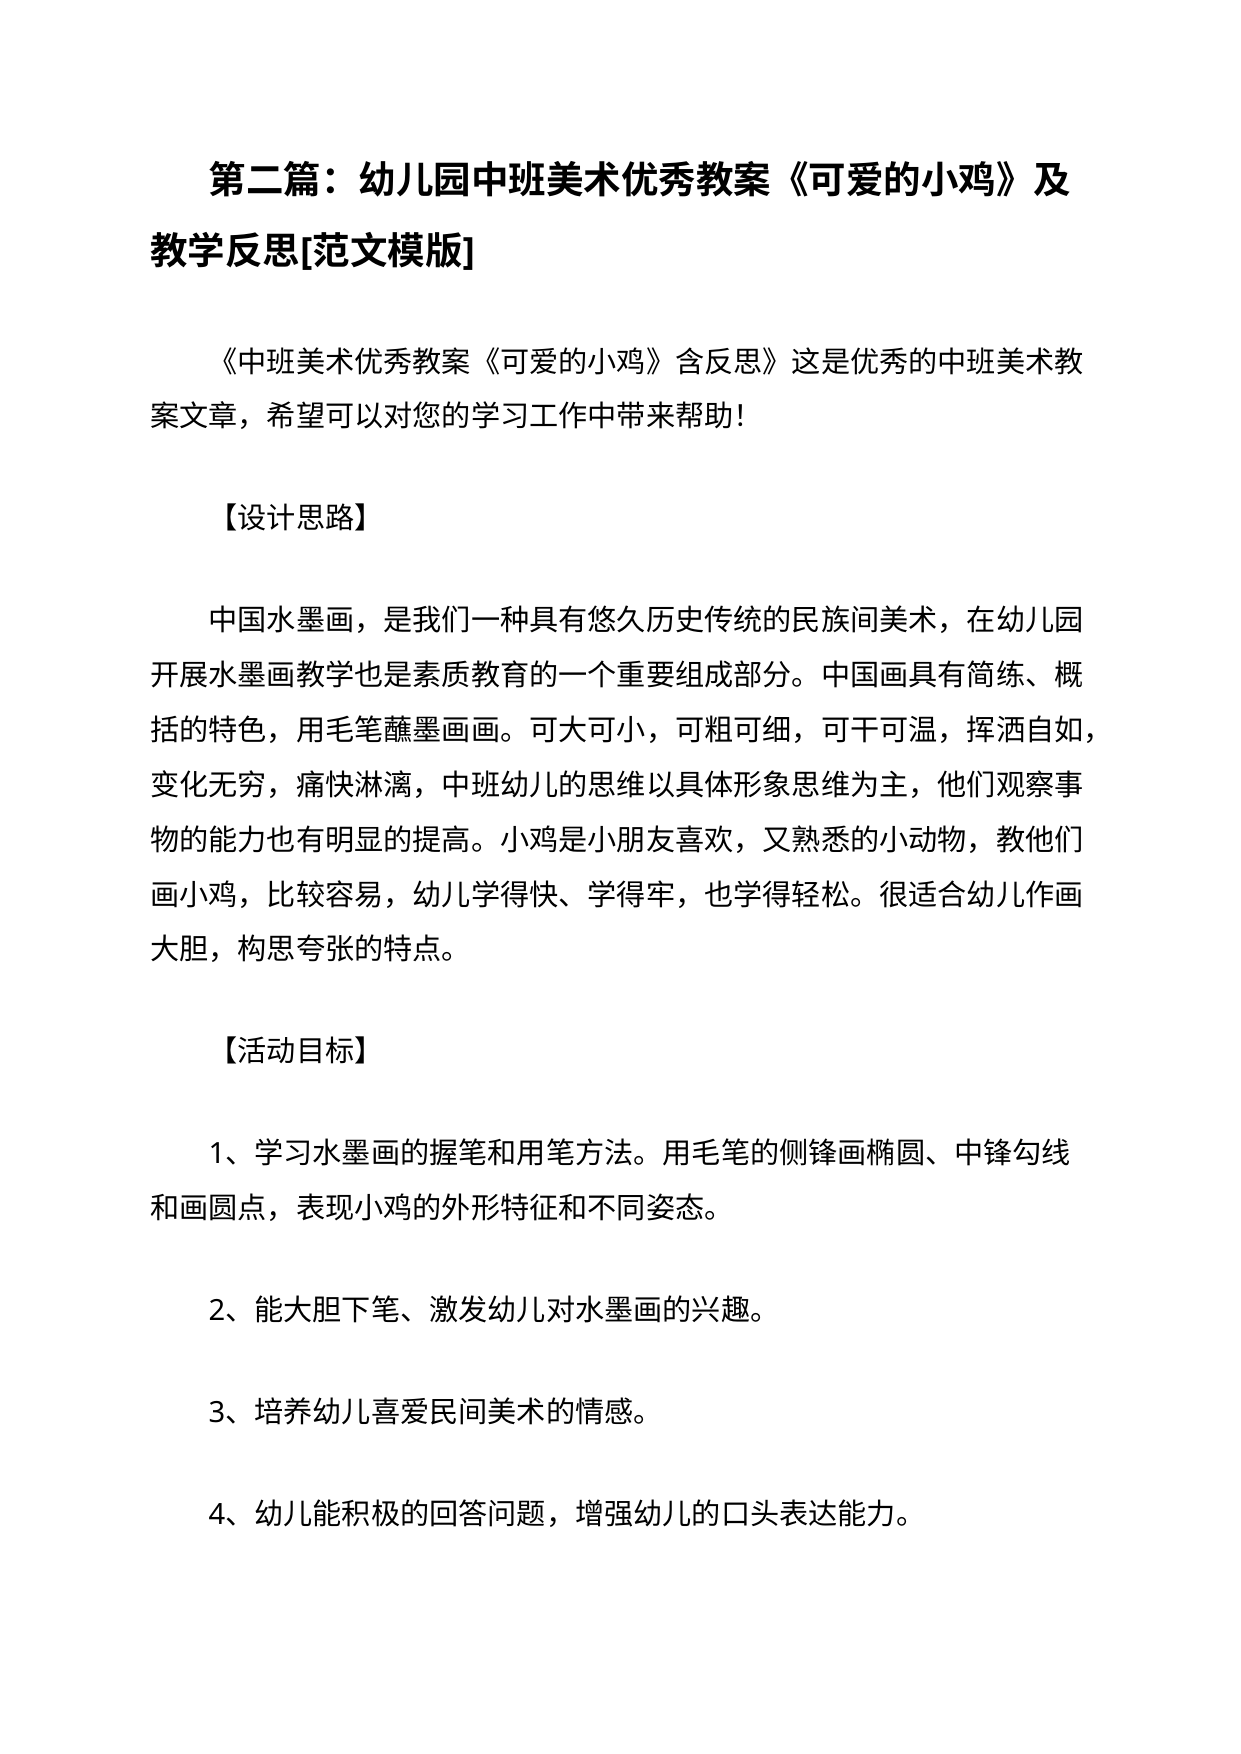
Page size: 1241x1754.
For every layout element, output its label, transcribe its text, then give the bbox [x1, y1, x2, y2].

text 《中班美术优秀教案《可爱的小鸡》含反思》这是优秀的中班美术教案文章，希望可以对您的学习工作中带来帮助！ [150, 338, 1090, 435]
text 【设计思路】 [150, 495, 1090, 537]
text 1、学习水墨画的握笔和用笔方法。用毛笔的侧锋画椭圆、中锋勾线和画圆点，表现小鸡的外形特征和不同姿态。 [150, 1129, 1090, 1227]
text 中国水墨画，是我们一种具有悠久历史传统的民族间美术，在幼儿园开展水墨画教学也是素质教育的一个重要组成部分。中国画具有简练、概括的特色，用毛笔蘸墨画画。可大可小，可粗可细，可干可温，挥洒自如，变化无穷，痛快淋漓，中班幼儿的思维以具体形象思维为主，他们观察事物的能力也有明显的提高。小鸡是小朋友喜欢，又熟悉的小动物，教他们画小鸡，比较容易，幼儿学得快、学得牢，也学得轻松。很适合幼儿作画大胆，构思夸张的特点。 [150, 597, 1090, 968]
text 4、幼儿能积极的回答问题，增强幼儿的口头表达能力。 [150, 1490, 1090, 1533]
text 第二篇：幼儿园中班美术优秀教案《可爱的小鸡》及教学反思[范文模版] [150, 150, 1090, 275]
text 3、培养幼儿喜爱民间美术的情感。 [150, 1388, 1090, 1431]
text 【活动目标】 [150, 1028, 1090, 1070]
text 2、能大胆下笔、激发幼儿对水墨画的兴趣。 [150, 1286, 1090, 1329]
